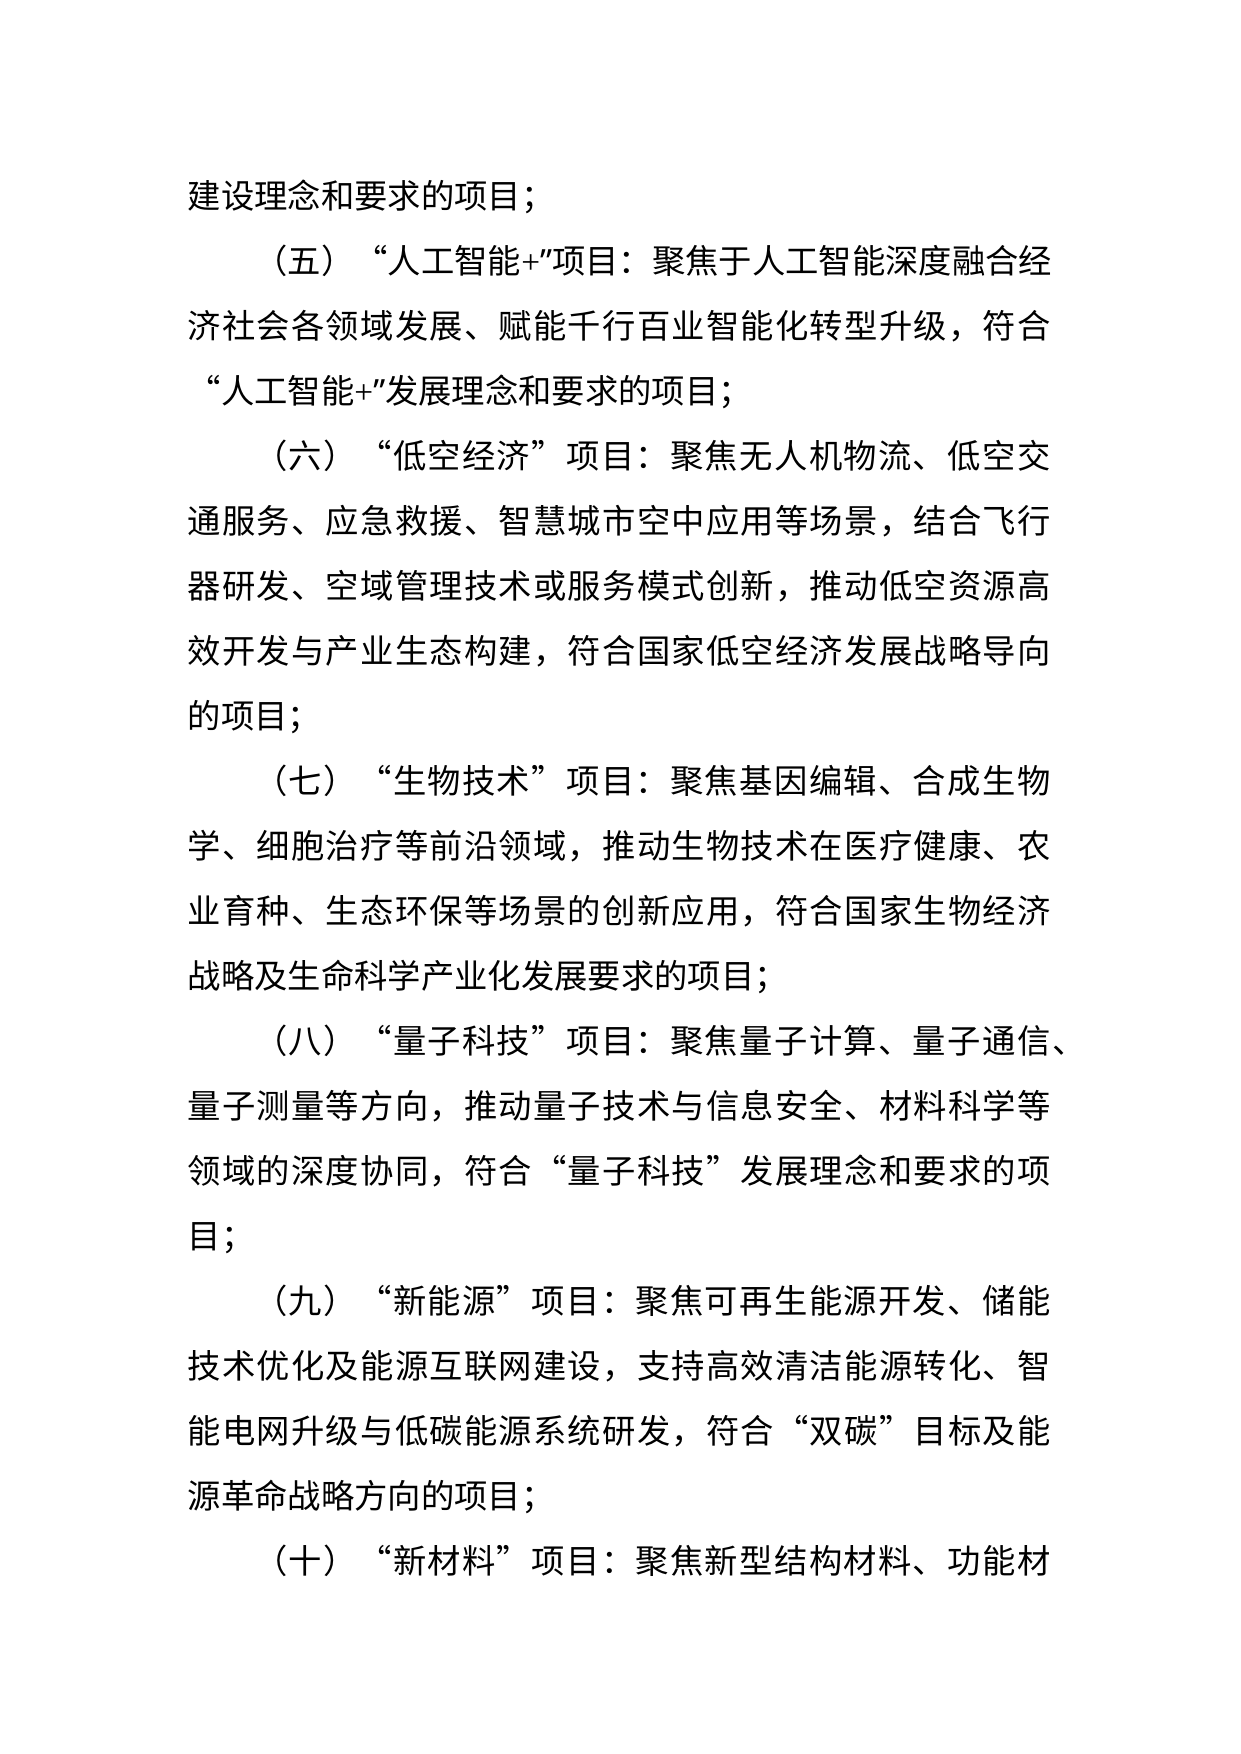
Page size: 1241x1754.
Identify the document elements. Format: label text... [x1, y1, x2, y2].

text （六）“低空经济”项目：聚焦无人机物流、低空交通服务、应急救援、智慧城市空中应用等场景，结合飞行器研发、空域管理技术或服务模式创新，推动低空资源高效开发与产业生态构建，符合国家低空经济发展战略导向的项目； [187, 422, 1053, 747]
text （九）“新能源”项目：聚焦可再生能源开发、储能技术优化及能源互联网建设，支持高效清洁能源转化、智能电网升级与低碳能源系统研发，符合“双碳”目标及能源革命战略方向的项目； [187, 1267, 1053, 1527]
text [187, 162, 1053, 227]
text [187, 1527, 1053, 1592]
text （七）“生物技术”项目：聚焦基因编辑、合成生物学、细胞治疗等前沿领域，推动生物技术在医疗健康、农业育种、生态环保等场景的创新应用，符合国家生物经济战略及生命科学产业化发展要求的项目；‌ [187, 747, 1053, 1007]
text （五）“人工智能+”项目：聚焦于人工智能深度融合经济社会各领域发展、赋能千行百业智能化转型升级，符合“人工智能+”发展理念和要求的项目； [187, 227, 1053, 422]
text （八）“量子科技”项目：聚焦量子计算、量子通信、量子测量等方向，推动量子技术与信息安全、材料科学等领域的深度协同，符合“量子科技”发展理念和要求的项目； [187, 1007, 1053, 1267]
